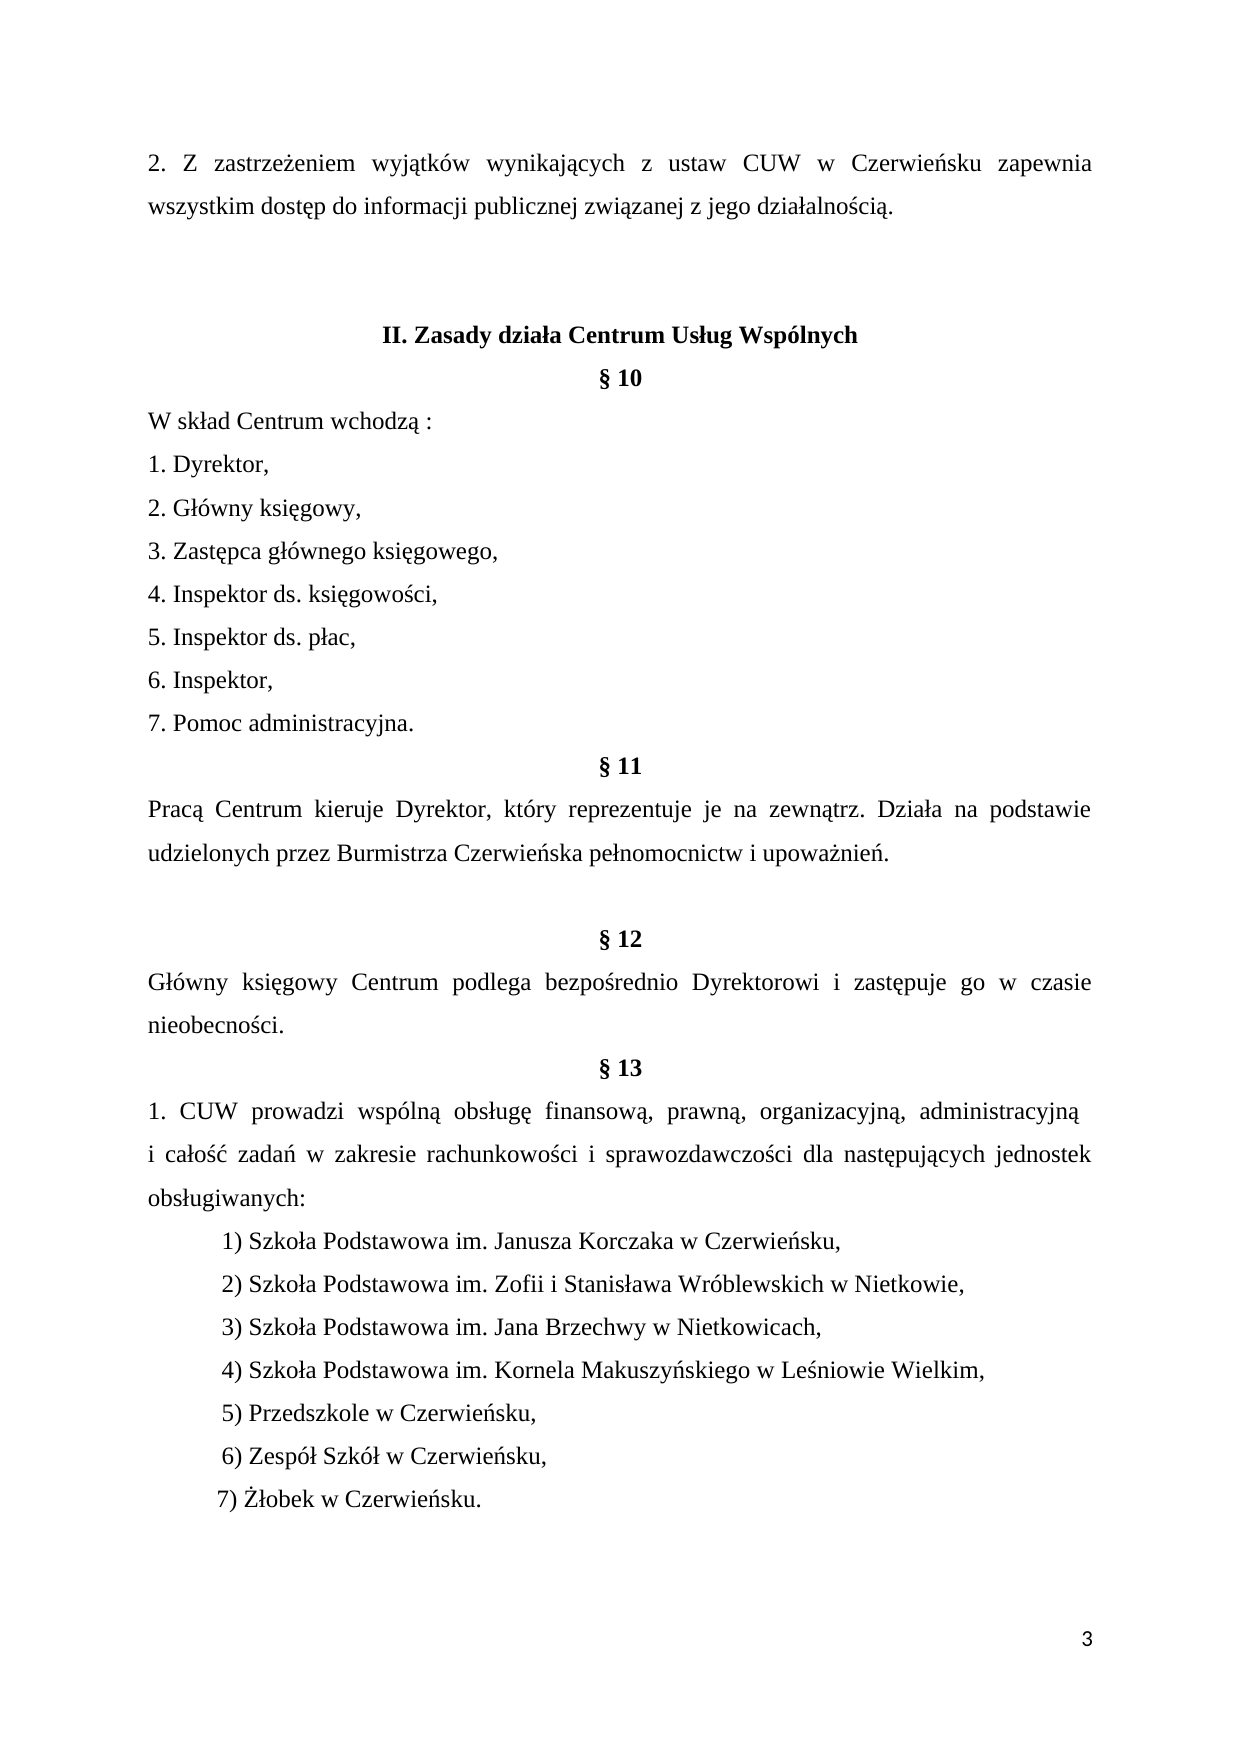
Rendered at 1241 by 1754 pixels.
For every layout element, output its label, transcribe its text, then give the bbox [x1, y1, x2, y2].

text 3) Szkoła Podstawowa im. Jana Brzechwy w Nietkowicach, [148, 1312, 1093, 1341]
text Główny księgowy Centrum podlega bezpośrednio Dyrektorowi i zastępuje go w czasie nieobecności. [148, 967, 1093, 1039]
text § 12 [148, 924, 1093, 953]
text 5) Przedszkole w Czerwieńsku, [148, 1398, 1093, 1427]
text § 11 [148, 751, 1093, 780]
text 6) Zespół Szkół w Czerwieńsku, [148, 1441, 1093, 1470]
text 3. Zastępca głównego księgowego, [148, 536, 1093, 564]
text 2. Główny księgowy, [148, 493, 1093, 521]
text 7) Żłobek w Czerwieńsku. [148, 1484, 1093, 1513]
text § 10 [148, 363, 1093, 392]
text 2) Szkoła Podstawowa im. Zofii i Stanisława Wróblewskich w Nietkowie, [148, 1269, 1093, 1298]
text 7. Pomoc administracyjna. [148, 708, 1093, 737]
text Pracą Centrum kieruje Dyrektor, który reprezentuje je na zewnątrz. Działa na podstawie udzielonych przez Burmistrza Czerwieńska pełnomocnictw i upoważnień. [148, 794, 1093, 866]
text II. Zasady działa Centrum Usług Wspólnych [148, 320, 1093, 349]
text 4) Szkoła Podstawowa im. Kornela Makuszyńskiego w Leśniowie Wielkim, [148, 1355, 1093, 1384]
text 1. Dyrektor, [148, 449, 1093, 478]
text W skład Centrum wchodzą : [148, 406, 1093, 435]
text 5. Inspektor ds. płac, [148, 622, 1093, 651]
text § 13 [148, 1053, 1093, 1082]
text 1. CUW prowadzi wspólną obsługę finansową, prawną, organizacyjną, administracyjną i całość zadań w zakresie rachunkowości i sprawozdawczości dla następujących jednostek obsługiwanych: [148, 1096, 1093, 1211]
text 1) Szkoła Podstawowa im. Janusza Korczaka w Czerwieńsku, [148, 1226, 1093, 1254]
text 2. Z zastrzeżeniem wyjątków wynikających z ustaw CUW w Czerwieńsku zapewnia wszystkim dostęp do informacji publicznej związanej z jego działalnością. [148, 148, 1093, 219]
text 4. Inspektor ds. księgowości, [148, 579, 1093, 608]
text 6. Inspektor, [148, 665, 1093, 694]
